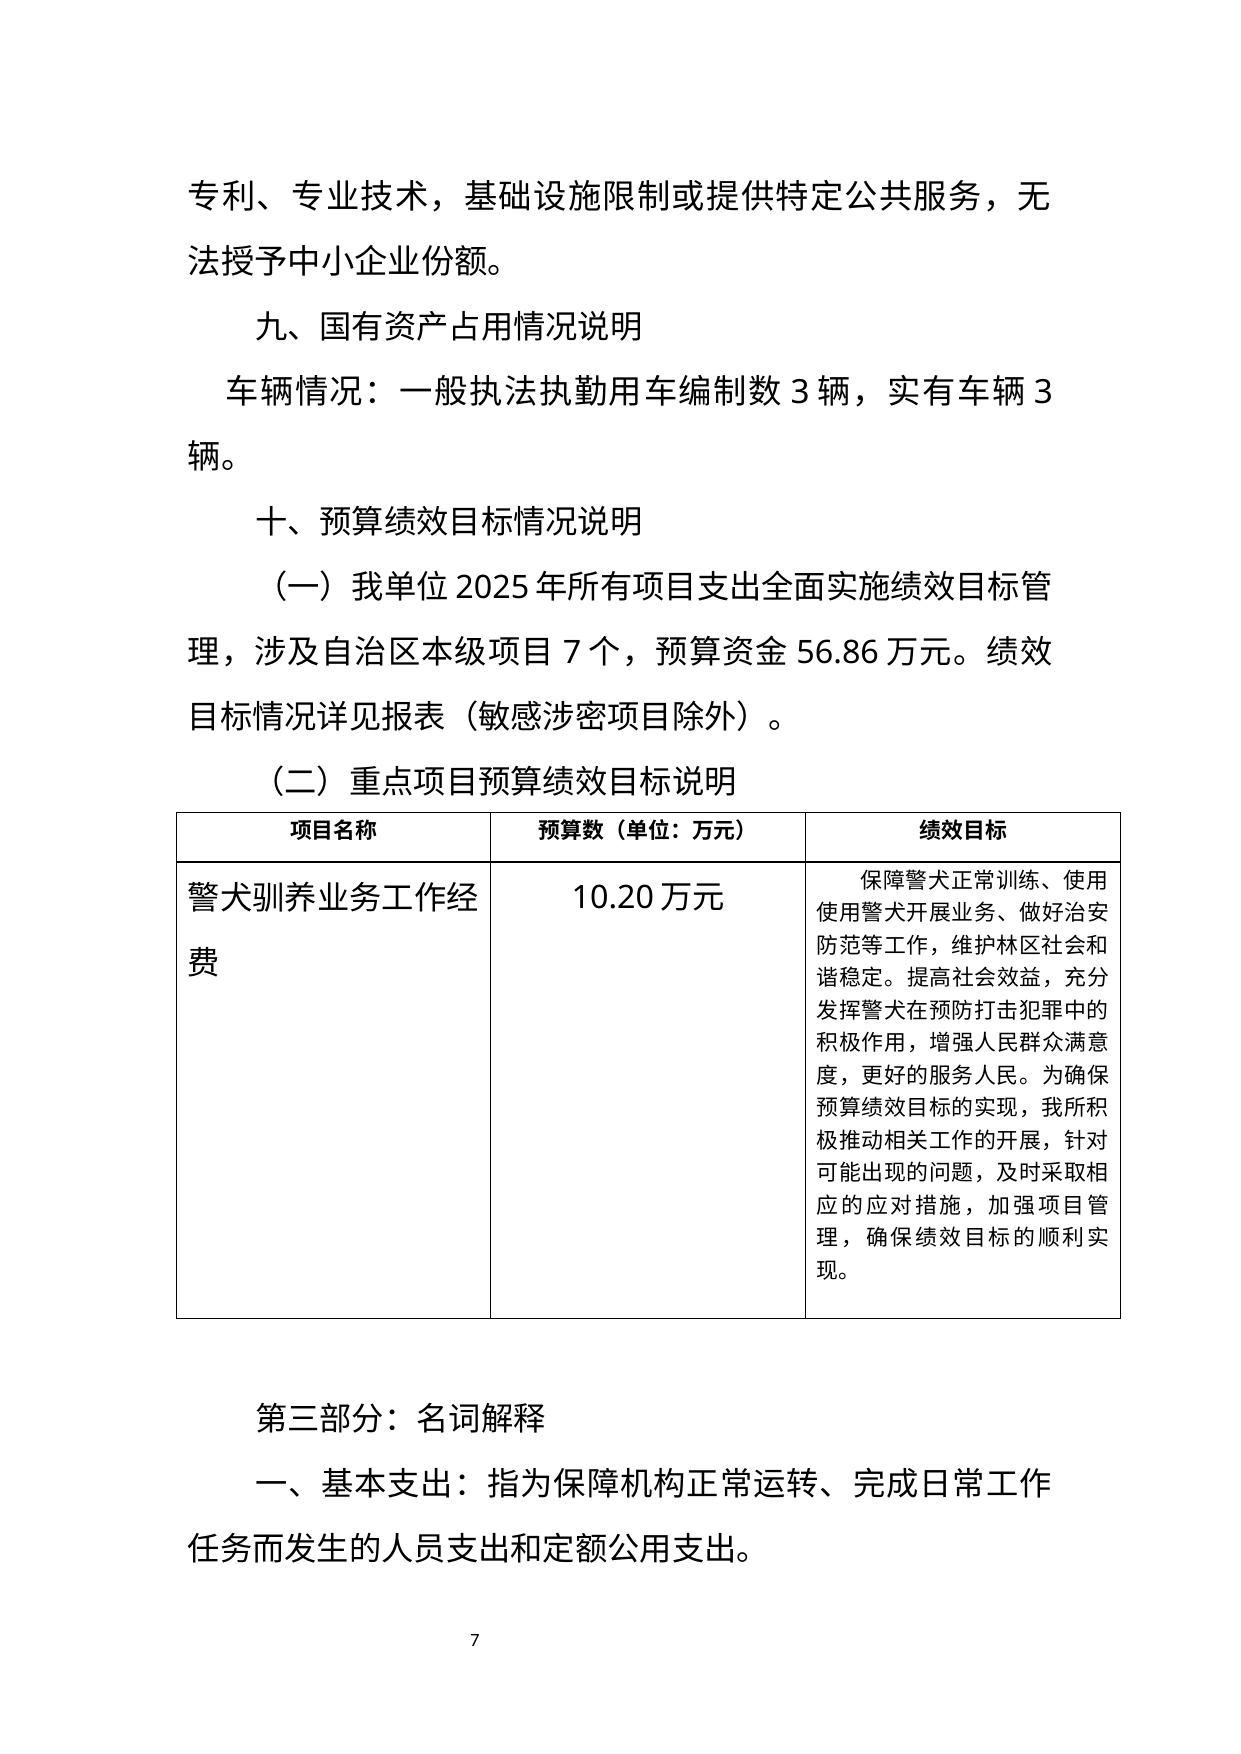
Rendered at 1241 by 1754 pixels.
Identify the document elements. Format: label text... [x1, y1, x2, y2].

table_header 预算数（单位：万元） [491, 813, 805, 861]
table_header 项目名称 [177, 813, 490, 861]
table_header 绩效目标 [806, 813, 1120, 861]
list 预算绩效目标情况说明 [187, 487, 1053, 552]
table_cell 警犬驯养业务工作经费 [177, 863, 490, 1317]
text （一）我单位2025年所有项目支出全面实施绩效目标管理，涉及自治区本级项目7个，预算资金56.86万元。绩效目标情况详见报表（敏感涉密项目除外）。 [187, 552, 1053, 747]
table_cell 10.20万元 [491, 863, 805, 1317]
text 九、国有资产占用情况说明 [187, 292, 1053, 357]
text （二）重点项目预算绩效目标说明 [187, 747, 1053, 812]
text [187, 162, 1053, 292]
table_cell 保障警犬正常训练、使用使用警犬开展业务、做好治安防范等工作，维护林区社会和谐稳定。提高社会效益，充分发挥警犬在预防打击犯罪中的积极作用，增强人民群众满意度，更好的服务人民。为确保预算绩效目标的实现，我所积极推动相关工作的开展，针对可能出现的问题，及时采取相应的应对措施，加强项目管理，确保绩效目标的顺利实现。 [806, 863, 1120, 1317]
text 第三部分：名词解释 [187, 1383, 1053, 1448]
text 车辆情况：一般执法执勤用车编制数3辆，实有车辆3辆。 [187, 357, 1053, 487]
text 一、基本支出：指为保障机构正常运转、完成日常工作任务而发生的人员支出和定额公用支出。 [187, 1448, 1053, 1578]
